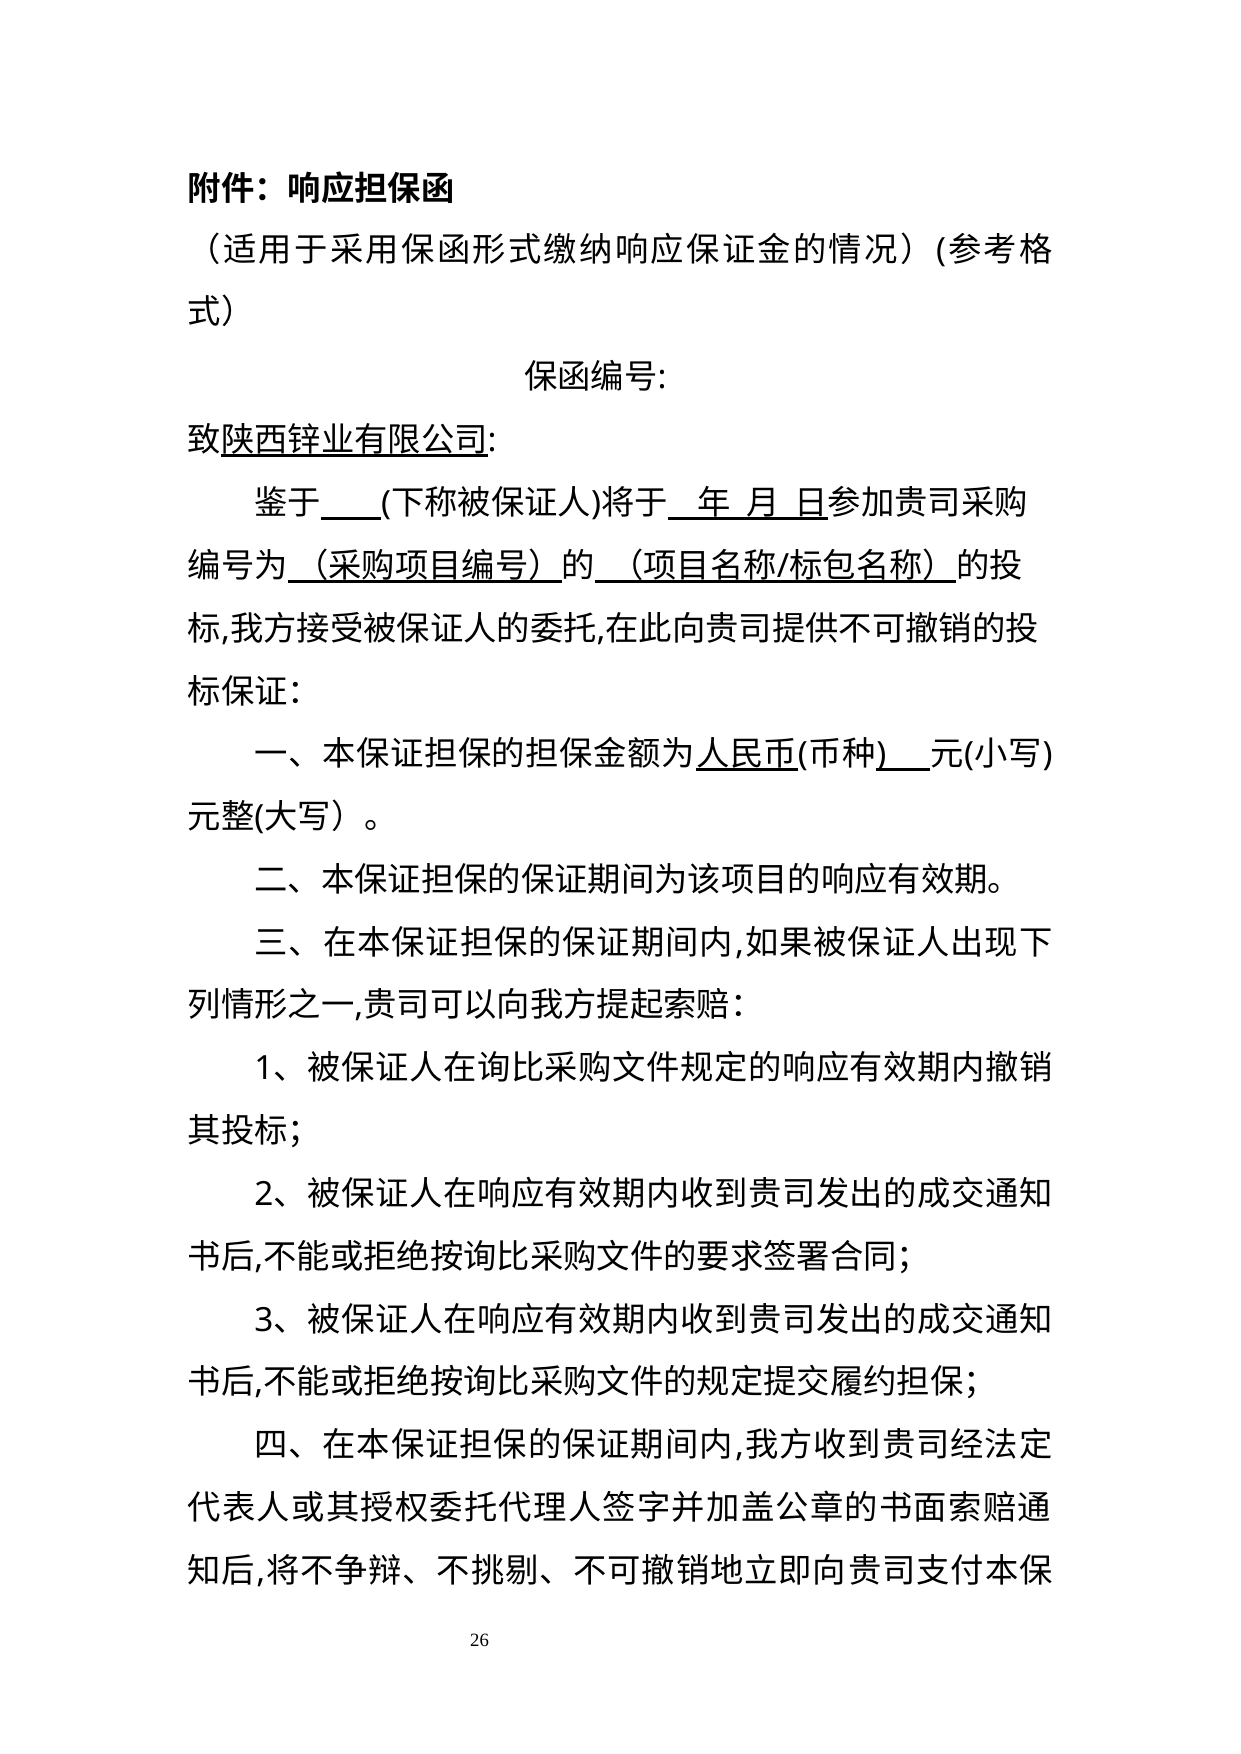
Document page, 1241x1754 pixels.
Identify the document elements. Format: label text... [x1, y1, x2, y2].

text （适用于采用保函形式缴纳响应保证金的情况）(参考格式） [187, 222, 1053, 333]
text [187, 1418, 1053, 1592]
text 3、被保证人在响应有效期内收到贵司发出的成交通知书后,不能或拒绝按询比采购文件的规定提交履约担保； [187, 1292, 1053, 1403]
subtitle 附件：响应担保函 [187, 162, 1053, 210]
list 二、本保证担保的保证期间为该项目的响应有效期。 [187, 853, 1053, 901]
list 三、在本保证担保的保证期间内,如果被保证人出现下列情形之一,贵司可以向我方提起索赔： [187, 915, 1053, 1027]
text 保函编号: [187, 350, 1003, 399]
text 2、被保证人在响应有效期内收到贵司发出的成交通知书后,不能或拒绝按询比采购文件的要求签署合同； [187, 1167, 1053, 1278]
list 一、本保证担保的担保金额为人民币(币种) 元(小写) 元整(大写）。 [187, 727, 1053, 838]
text 致陕西锌业有限公司: [187, 413, 1053, 462]
text 1、被保证人在询比采购文件规定的响应有效期内撤销其投标； [187, 1041, 1053, 1152]
text 鉴于 (下称被保证人)将于 年 月 日参加贵司采购编号为 （采购项目编号）的 （项目名称/标包名称）的投标,我方接受被保证人的委托,在此向贵司提供不可撤销的投标保证： [187, 476, 1053, 713]
